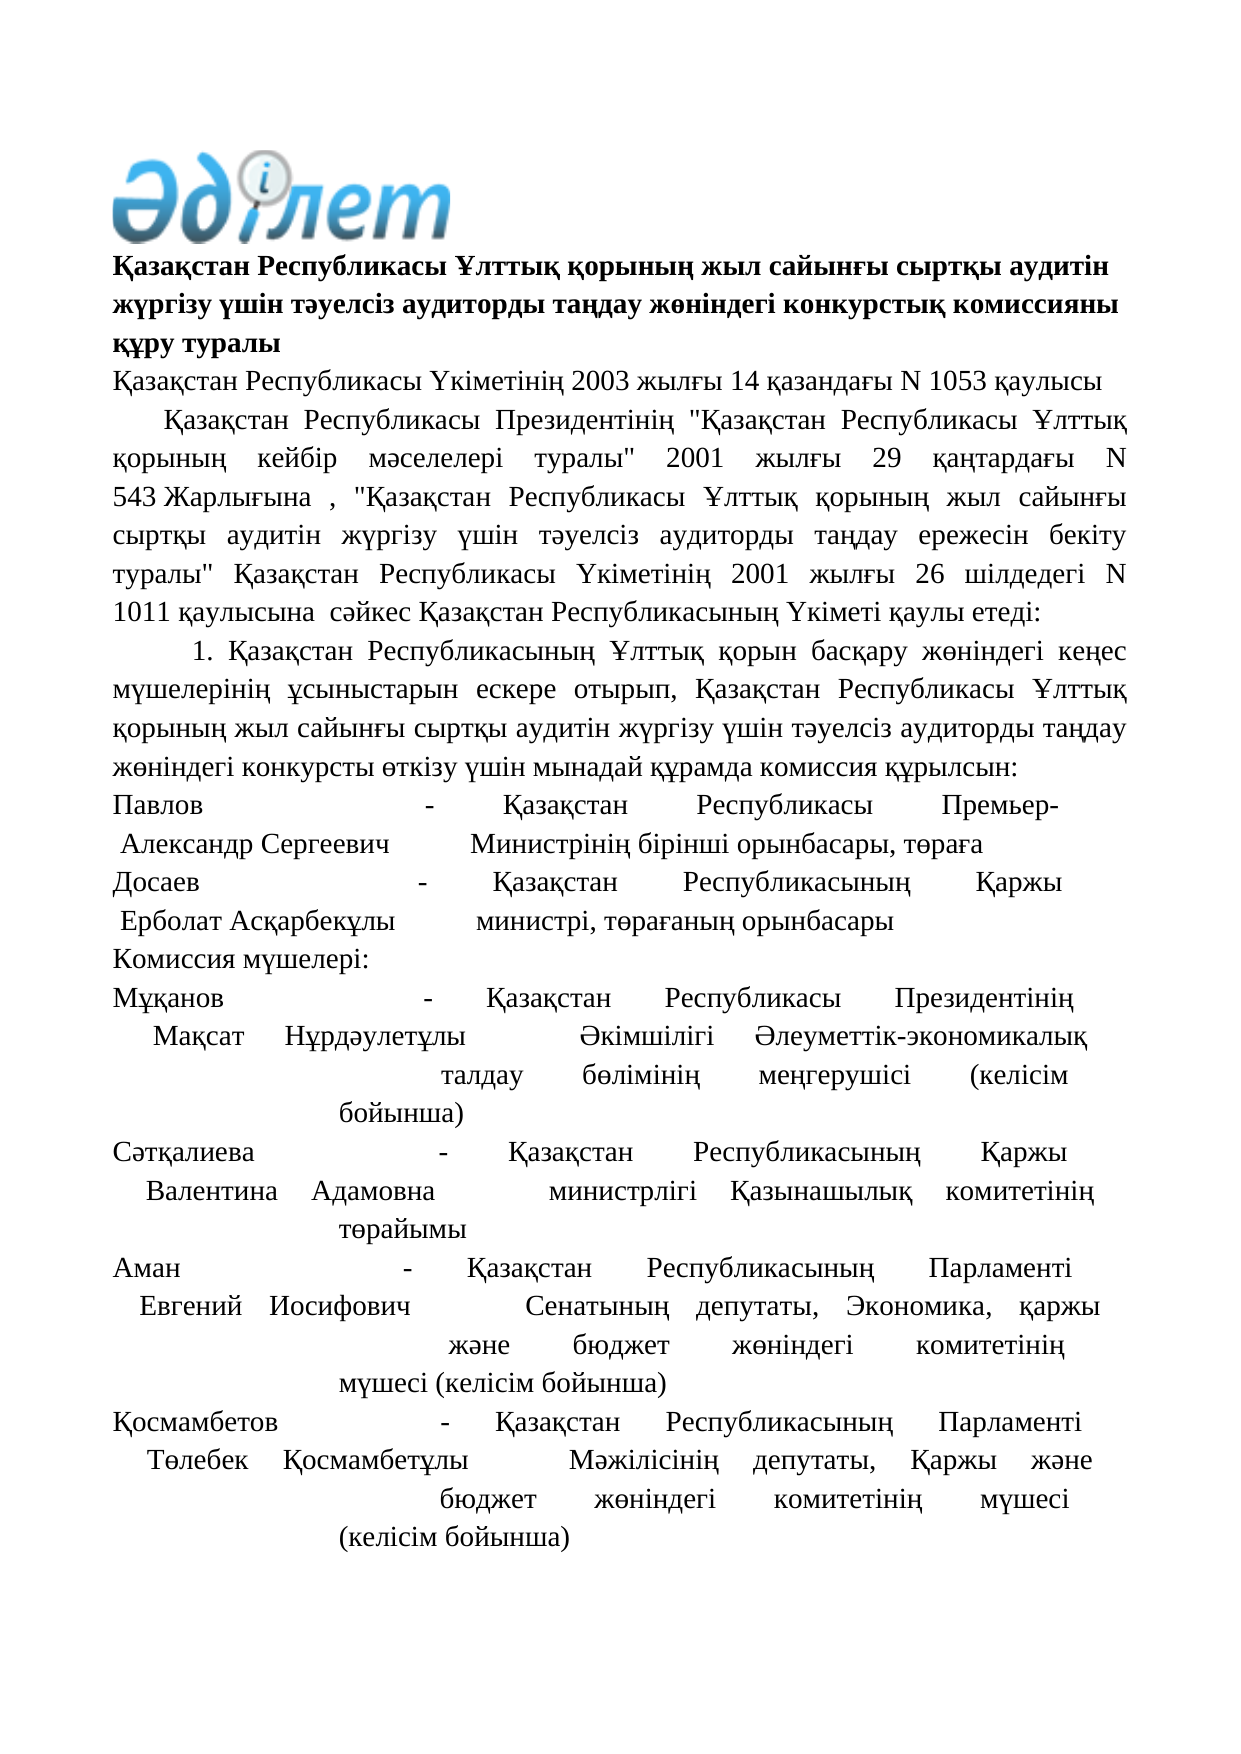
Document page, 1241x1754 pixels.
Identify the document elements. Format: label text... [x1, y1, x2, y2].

text Сәтқалиева - Қазақстан Республикасының Қаржы Валентина Адамовна министрлiгi Қазынашылық комитетiнiң төрайымы [112, 1134, 1128, 1245]
text 1. Қазақстан Республикасының Ұлттық қорын басқару жөнiндегi кеңес мүшелерiнiң ұсыныстарын ескере отырып, Қазақстан Республикасы Ұлттық қорының жыл сайынғы сыртқы аудитiн жүргiзу үшiн тәуелсiз аудиторды таңдау жөнiндегi конкурсты өткiзу үшiн мынадай құрамда комиссия құрылсын: [112, 633, 1128, 782]
text Қазақстан Республикасы Ұлттық қорының жыл сайынғы сыртқы аудитін жүргізу үшін тәуелсiз аудиторды таңдау жөнiндегi конкурстық комиссияны құру туралы [112, 248, 1128, 358]
text Аман - Қазақстан Республикасының Парламентi Евгений Иосифович Сенатының депутаты, Экономика, қаржы және бюджет жөнiндегi комитетiнiң мүшесi (келiсiм бойынша) [112, 1250, 1128, 1399]
text Павлов - Қазақстан Республикасы Премьер- Александр Сергеевич Министрiнiң бiрiншi орынбасары, төраға [112, 787, 1128, 859]
text Комиссия мүшелерi: [112, 941, 1128, 975]
text Қазақстан Республикасы Президентiнiң "Қазақстан Республикасы Ұлттық қорының кейбiр мәселелерi туралы" 2001 жылғы 29 қаңтардағы N 543 Жарлығына , "Қазақстан Республикасы Ұлттық қорының жыл сайынғы сыртқы аудитiн жүргiзу үшiн тәуелсiз аудиторды таңдау ережесiн бекiту туралы" Қазақстан Республикасы Yкiметiнiң 2001 жылғы 26 шiлдедегi N 1011 қаулысына сәйкес Қазақстан Республикасының Yкiметi қаулы етеді: [112, 402, 1128, 628]
text Қазақстан Республикасы Үкіметінің 2003 жылғы 14 қазандағы N 1053 қаулысы [112, 363, 1128, 397]
text Қосмамбетов - Қазақстан Республикасының Парламентi Төлебек Қосмамбетұлы Мәжiлiсiнiң депутаты, Қаржы және бюджет жөнiндегi комитетiнiң мүшесi (келiсiм бойынша) [112, 1404, 1128, 1553]
picture [112, 150, 451, 244]
text Досаев - Қазақстан Республикасының Қаржы Ерболат Асқарбекұлы министрi, төрағаның орынбасары [112, 864, 1128, 936]
text Мұқанов - Қазақстан Республикасы Президентiнiң Мақсат Нұрдәулетұлы Әкiмшiлiгi Әлеуметтiк-экономикалық талдау бөлiмiнiң меңгерушiсi (келiсiм бойынша) [112, 980, 1128, 1129]
